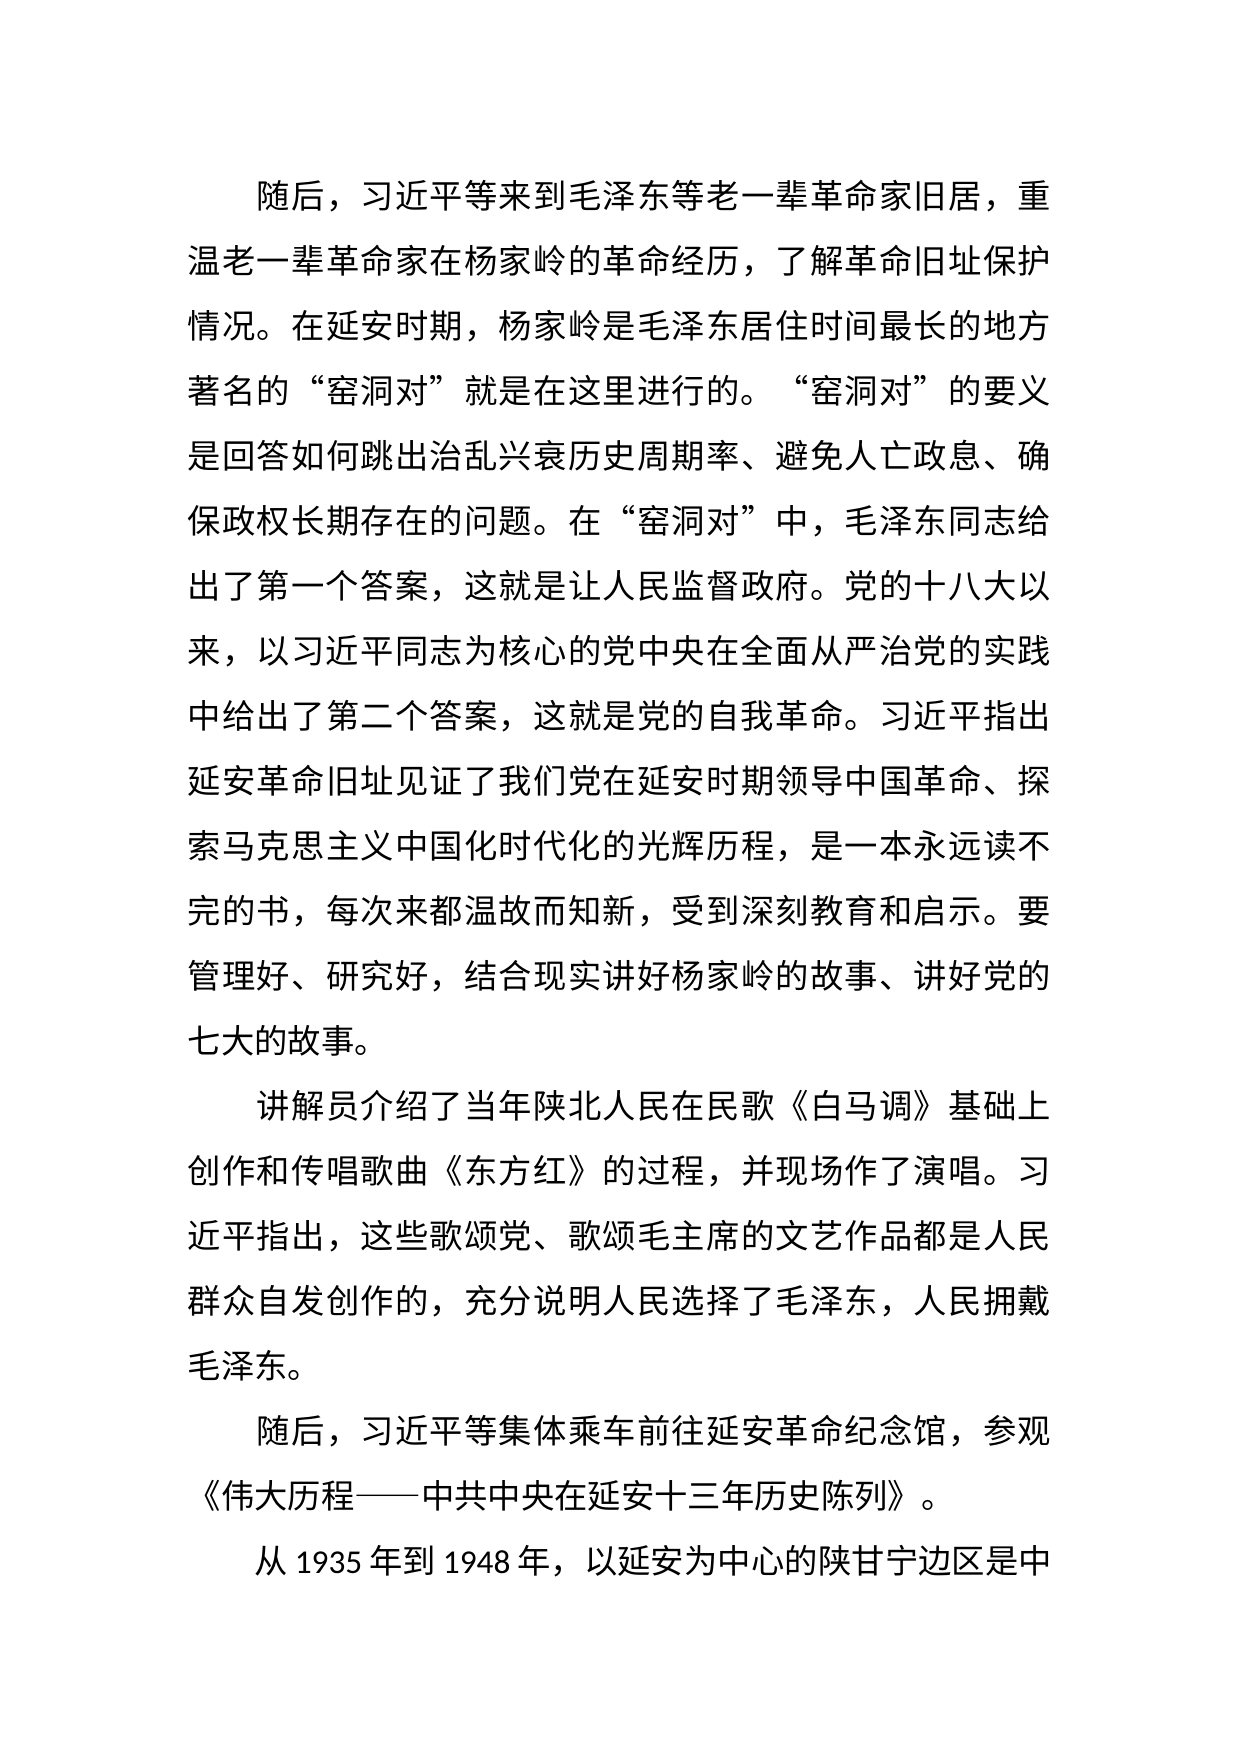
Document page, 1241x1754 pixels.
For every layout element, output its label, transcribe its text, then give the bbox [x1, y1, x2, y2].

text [187, 1527, 1053, 1592]
text 讲解员介绍了当年陕北人民在民歌《白马调》基础上创作和传唱歌曲《东方红》的过程，并现场作了演唱。习近平指出，这些歌颂党、歌颂毛主席的文艺作品都是人民群众自发创作的，充分说明人民选择了毛泽东，人民拥戴毛泽东。 [187, 1072, 1053, 1397]
text 随后，习近平等来到毛泽东等老一辈革命家旧居，重温老一辈革命家在杨家岭的革命经历，了解革命旧址保护情况。在延安时期，杨家岭是毛泽东居住时间最长的地方，著名的“窑洞对”就是在这里进行的。“窑洞对”的要义，是回答如何跳出治乱兴衰历史周期率、避免人亡政息、确保政权长期存在的问题。在“窑洞对”中，毛泽东同志给出了第一个答案，这就是让人民监督政府。党的十八大以来，以习近平同志为核心的党中央在全面从严治党的实践中给出了第二个答案，这就是党的自我革命。习近平指出，延安革命旧址见证了我们党在延安时期领导中国革命、探索马克思主义中国化时代化的光辉历程，是一本永远读不完的书，每次来都温故而知新，受到深刻教育和启示。要管理好、研究好，结合现实讲好杨家岭的故事、讲好党的七大的故事。 [187, 162, 1053, 1072]
text 随后，习近平等集体乘车前往延安革命纪念馆，参观《伟大历程——中共中央在延安十三年历史陈列》。 [187, 1397, 1053, 1527]
